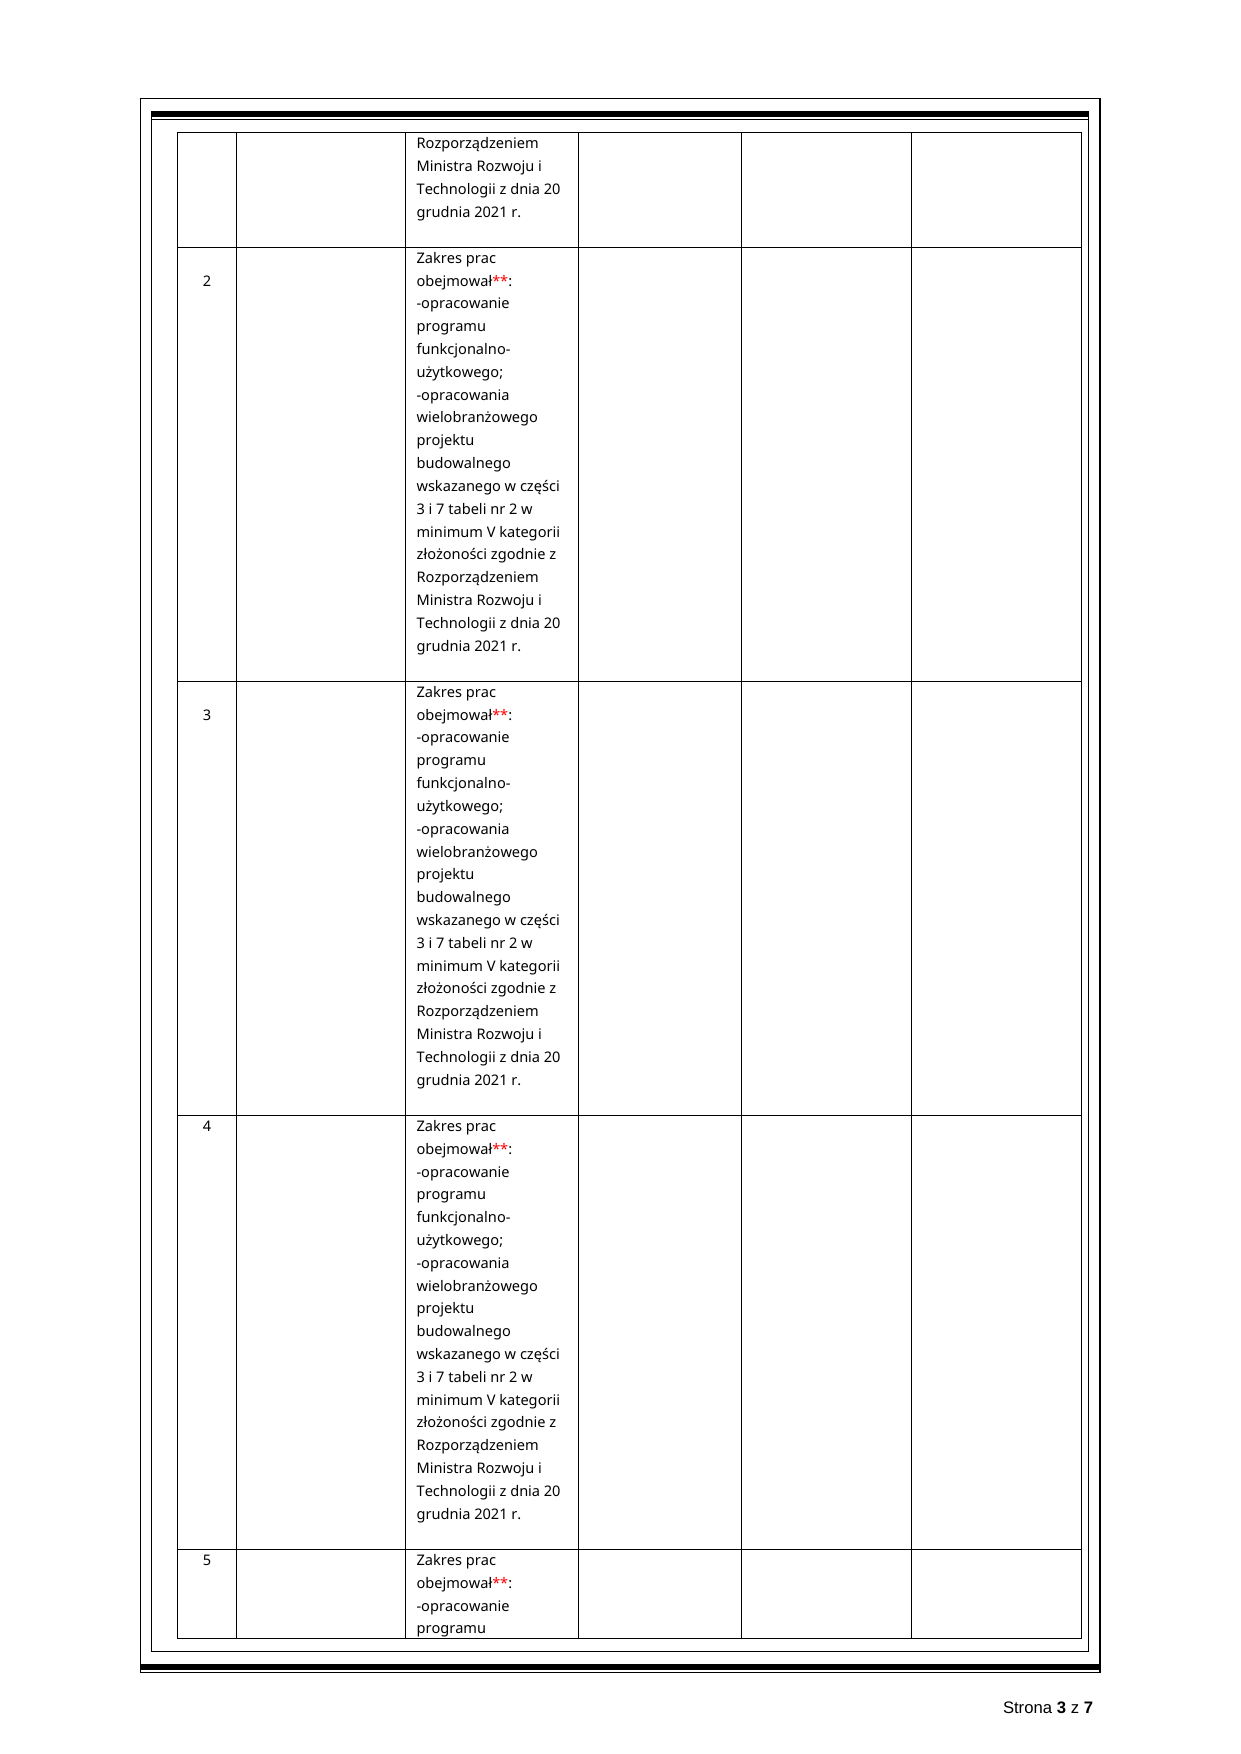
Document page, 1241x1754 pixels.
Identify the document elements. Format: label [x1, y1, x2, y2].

table_header [141, 99, 1099, 1664]
